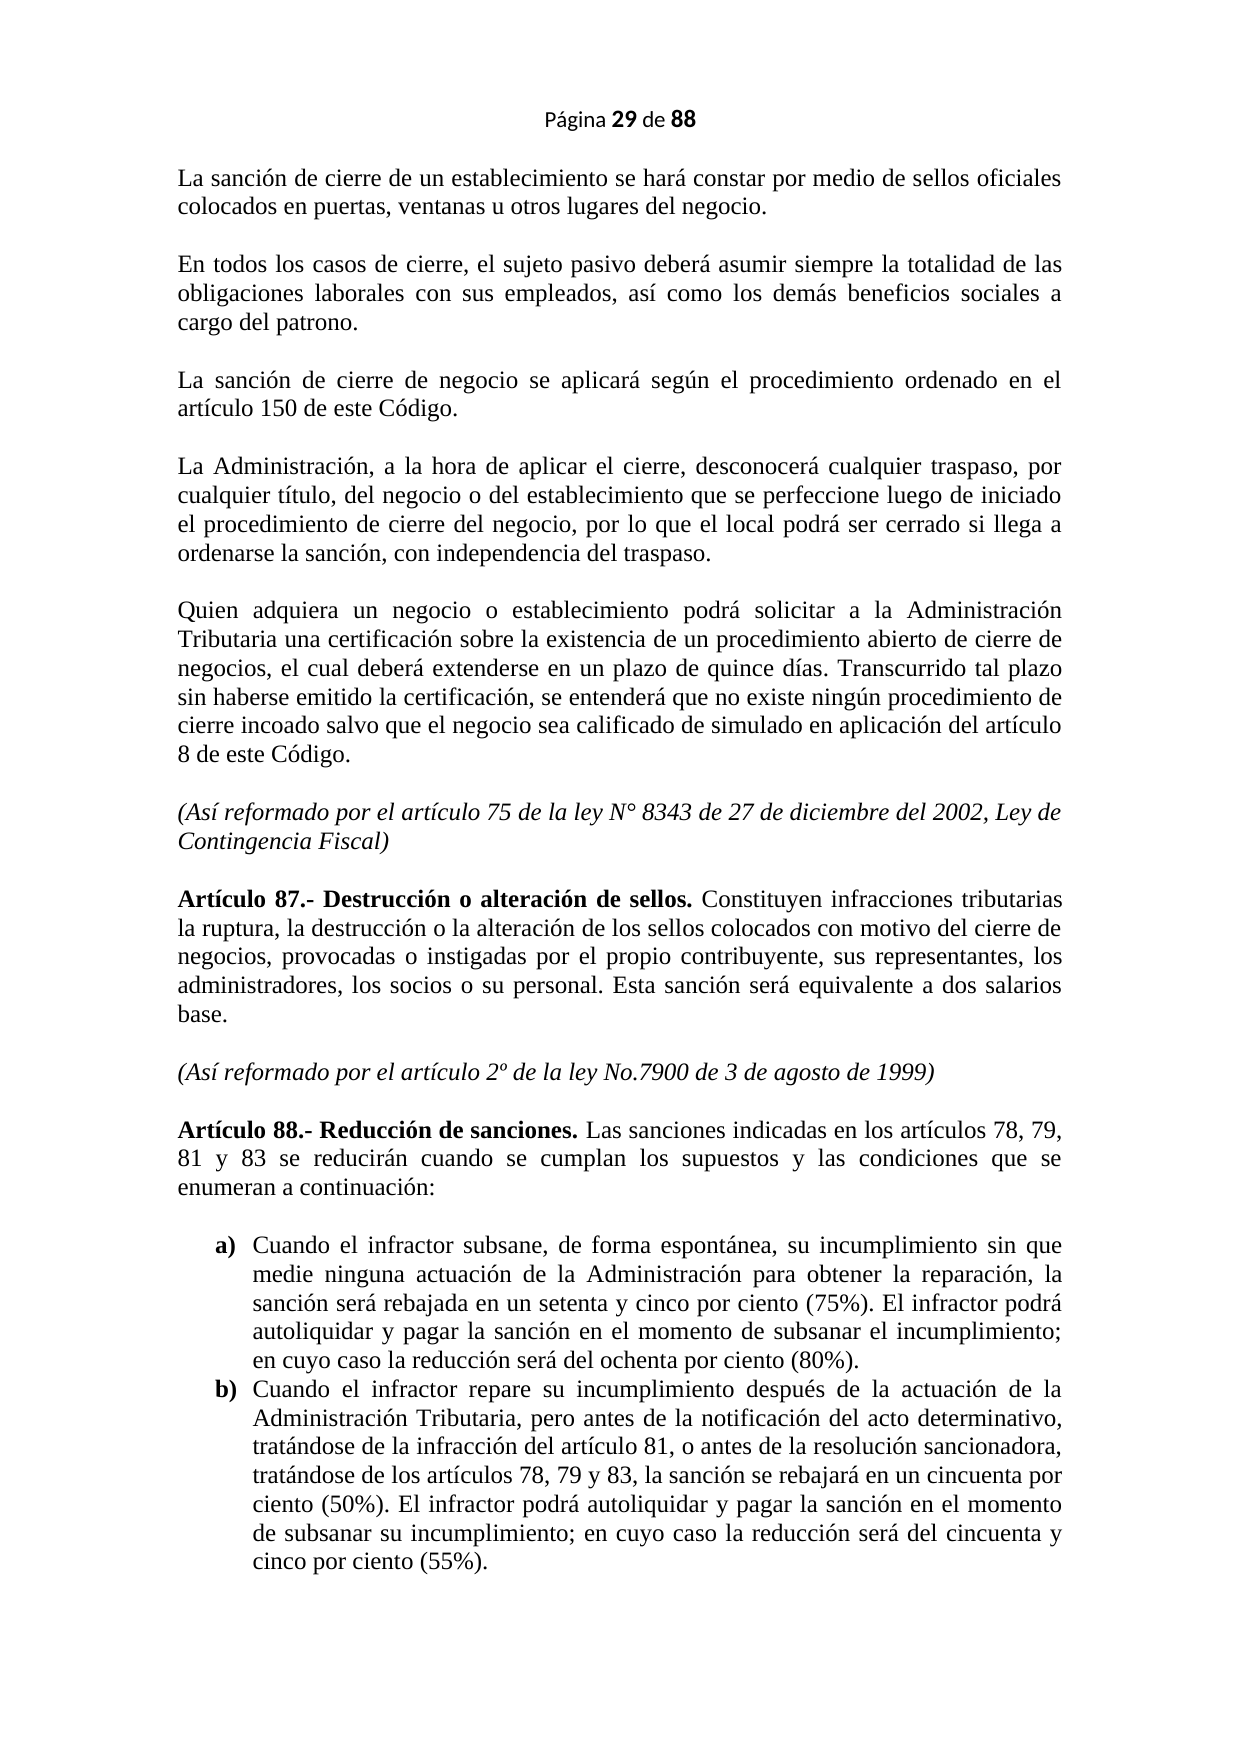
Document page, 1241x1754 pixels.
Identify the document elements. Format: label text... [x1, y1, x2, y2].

list Cuando el infractor repare su incumplimiento después de la actuación de la Administración Tributaria, pero antes de la notificación del acto determinativo, tratándose de la infracción del artículo 81, o antes de la resolución sancionadora, tratándose de los artículos 78, 79 y 83, la sanción se rebajará en un cincuenta por ciento (50%). El infractor podrá autoliquidar y pagar la sanción en el momento de subsanar su incumplimiento; en cuyo caso la reducción será del cincuenta y cinco por ciento (55%). [215, 1374, 1063, 1575]
text La sanción de cierre de un establecimiento se hará constar por medio de sellos oficiales colocados en puertas, ventanas u otros lugares del negocio. [177, 163, 1063, 220]
text La sanción de cierre de negocio se aplicará según el procedimiento ordenado en el artículo 150 de este Código. [177, 365, 1063, 422]
text En todos los casos de cierre, el sujeto pasivo deberá asumir siempre la totalidad de las obligaciones laborales con sus empleados, así como los demás beneficios sociales a cargo del patrono. [177, 249, 1063, 336]
text Quien adquiera un negocio o establecimiento podrá solicitar a la Administración Tributaria una certificación sobre la existencia de un procedimiento abierto de cierre de negocios, el cual deberá extenderse en un plazo de quince días. Transcurrido tal plazo sin haberse emitido la certificación, se entenderá que no existe ningún procedimiento de cierre incoado salvo que el negocio sea calificado de simulado en aplicación del artículo 8 de este Código. [177, 596, 1063, 768]
text (Así reformado por el artículo 75 de la ley N° 8343 de 27 de diciembre del 2002, Ley de Contingencia Fiscal) [177, 797, 1063, 855]
text (Así reformado por el artículo 2º de la ley No.7900 de 3 de agosto de 1999) [177, 1057, 1063, 1086]
text Artículo 88.- Reducción de sanciones. Las sanciones indicadas en los artículos 78, 79, 81 y 83 se reducirán cuando se cumplan los supuestos y las condiciones que se enumeran a continuación: [177, 1115, 1063, 1201]
text La Administración, a la hora de aplicar el cierre, desconocerá cualquier traspaso, por cualquier título, del negocio o del establecimiento que se perfeccione luego de iniciado el procedimiento de cierre del negocio, por lo que el local podrá ser cerrado si llega a ordenarse la sanción, con independencia del traspaso. [177, 451, 1063, 566]
text Artículo 87.- Destrucción o alteración de sellos. Constituyen infracciones tributarias la ruptura, la destrucción o la alteración de los sellos colocados con motivo del cierre de negocios, provocadas o instigadas por el propio contribuyente, sus representantes, los administradores, los socios o su personal. Esta sanción será equivalente a dos salarios base. [177, 884, 1063, 1028]
list Cuando el infractor subsane, de forma espontánea, su incumplimiento sin que medie ninguna actuación de la Administración para obtener la reparación, la sanción será rebajada en un setenta y cinco por ciento (75%). El infractor podrá autoliquidar y pagar la sanción en el momento de subsanar el incumplimiento; en cuyo caso la reducción será del ochenta por ciento (80%). [215, 1230, 1063, 1374]
